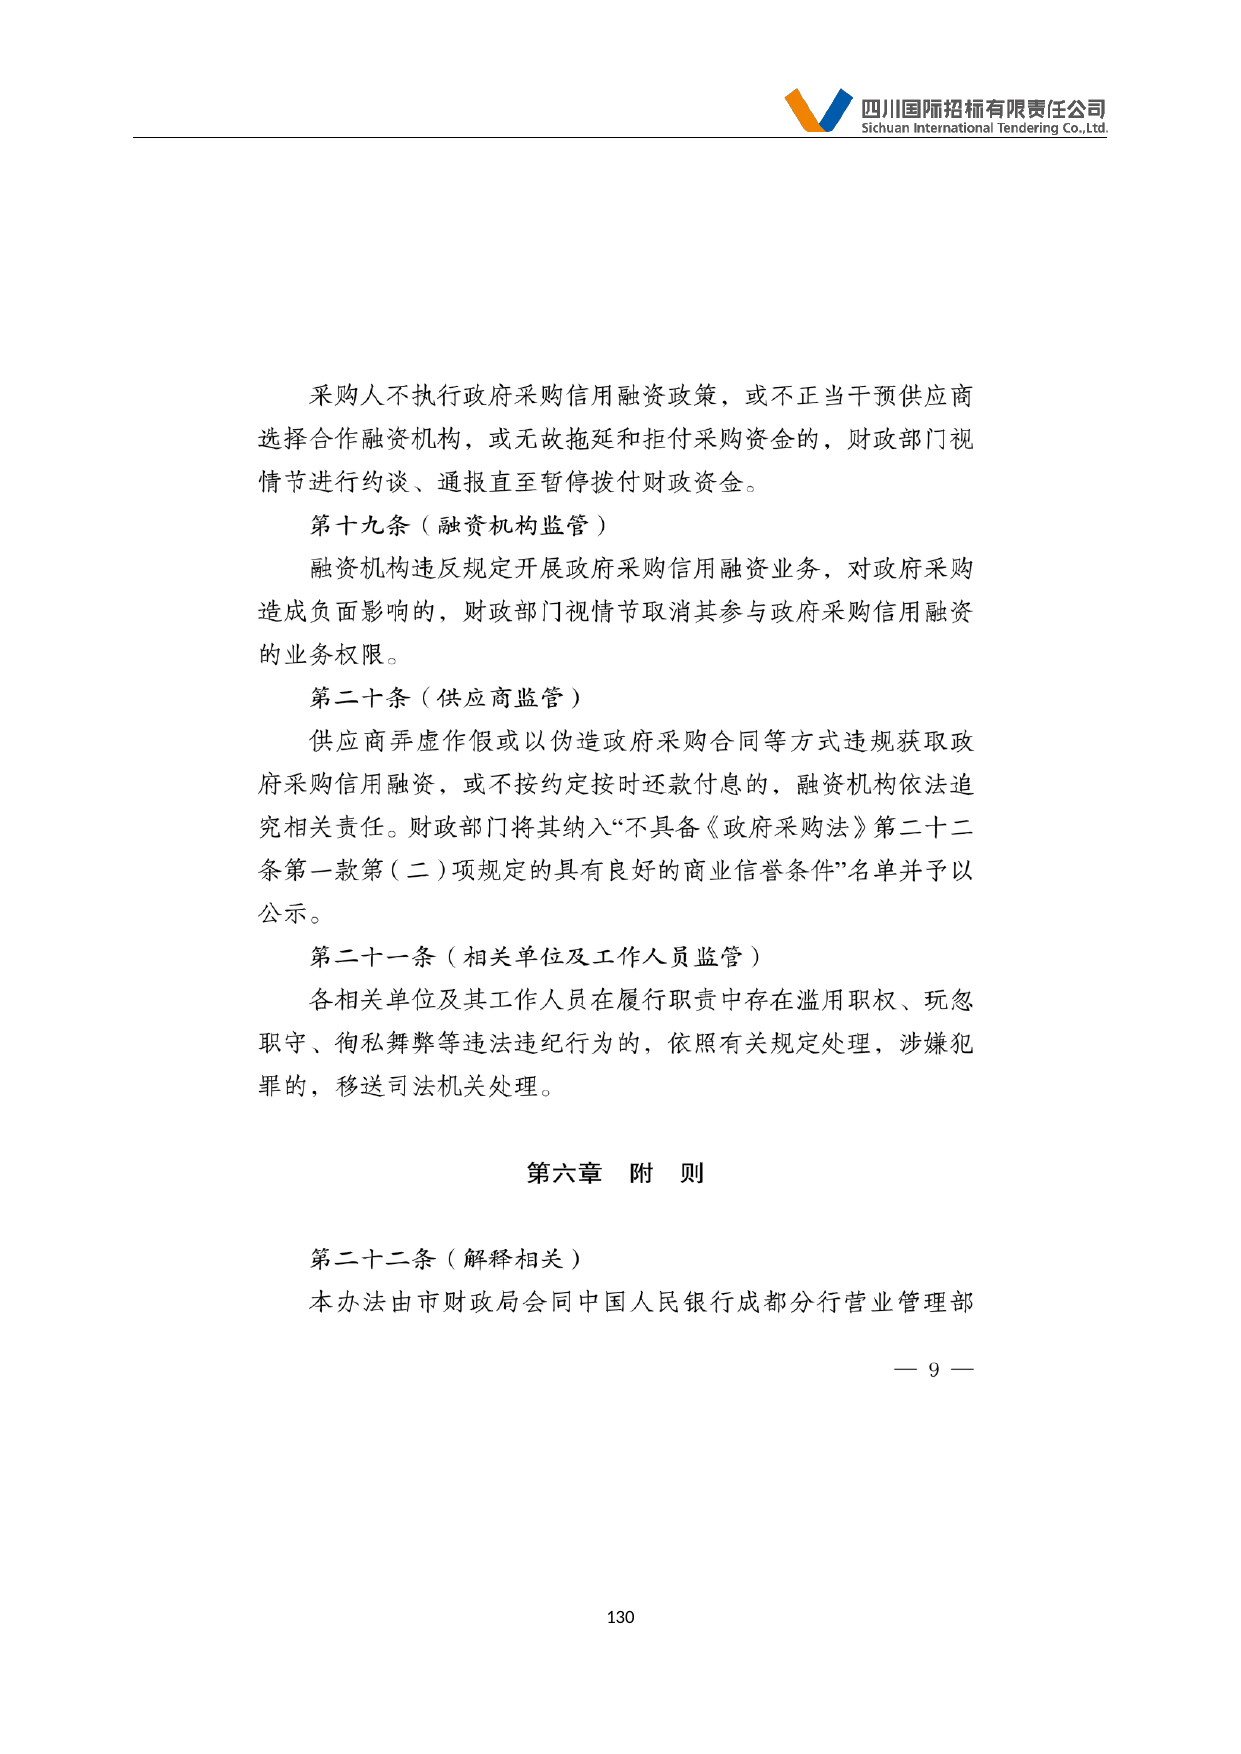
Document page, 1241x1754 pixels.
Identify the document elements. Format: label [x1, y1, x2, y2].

picture [784, 88, 1108, 135]
picture [132, 217, 1096, 1476]
